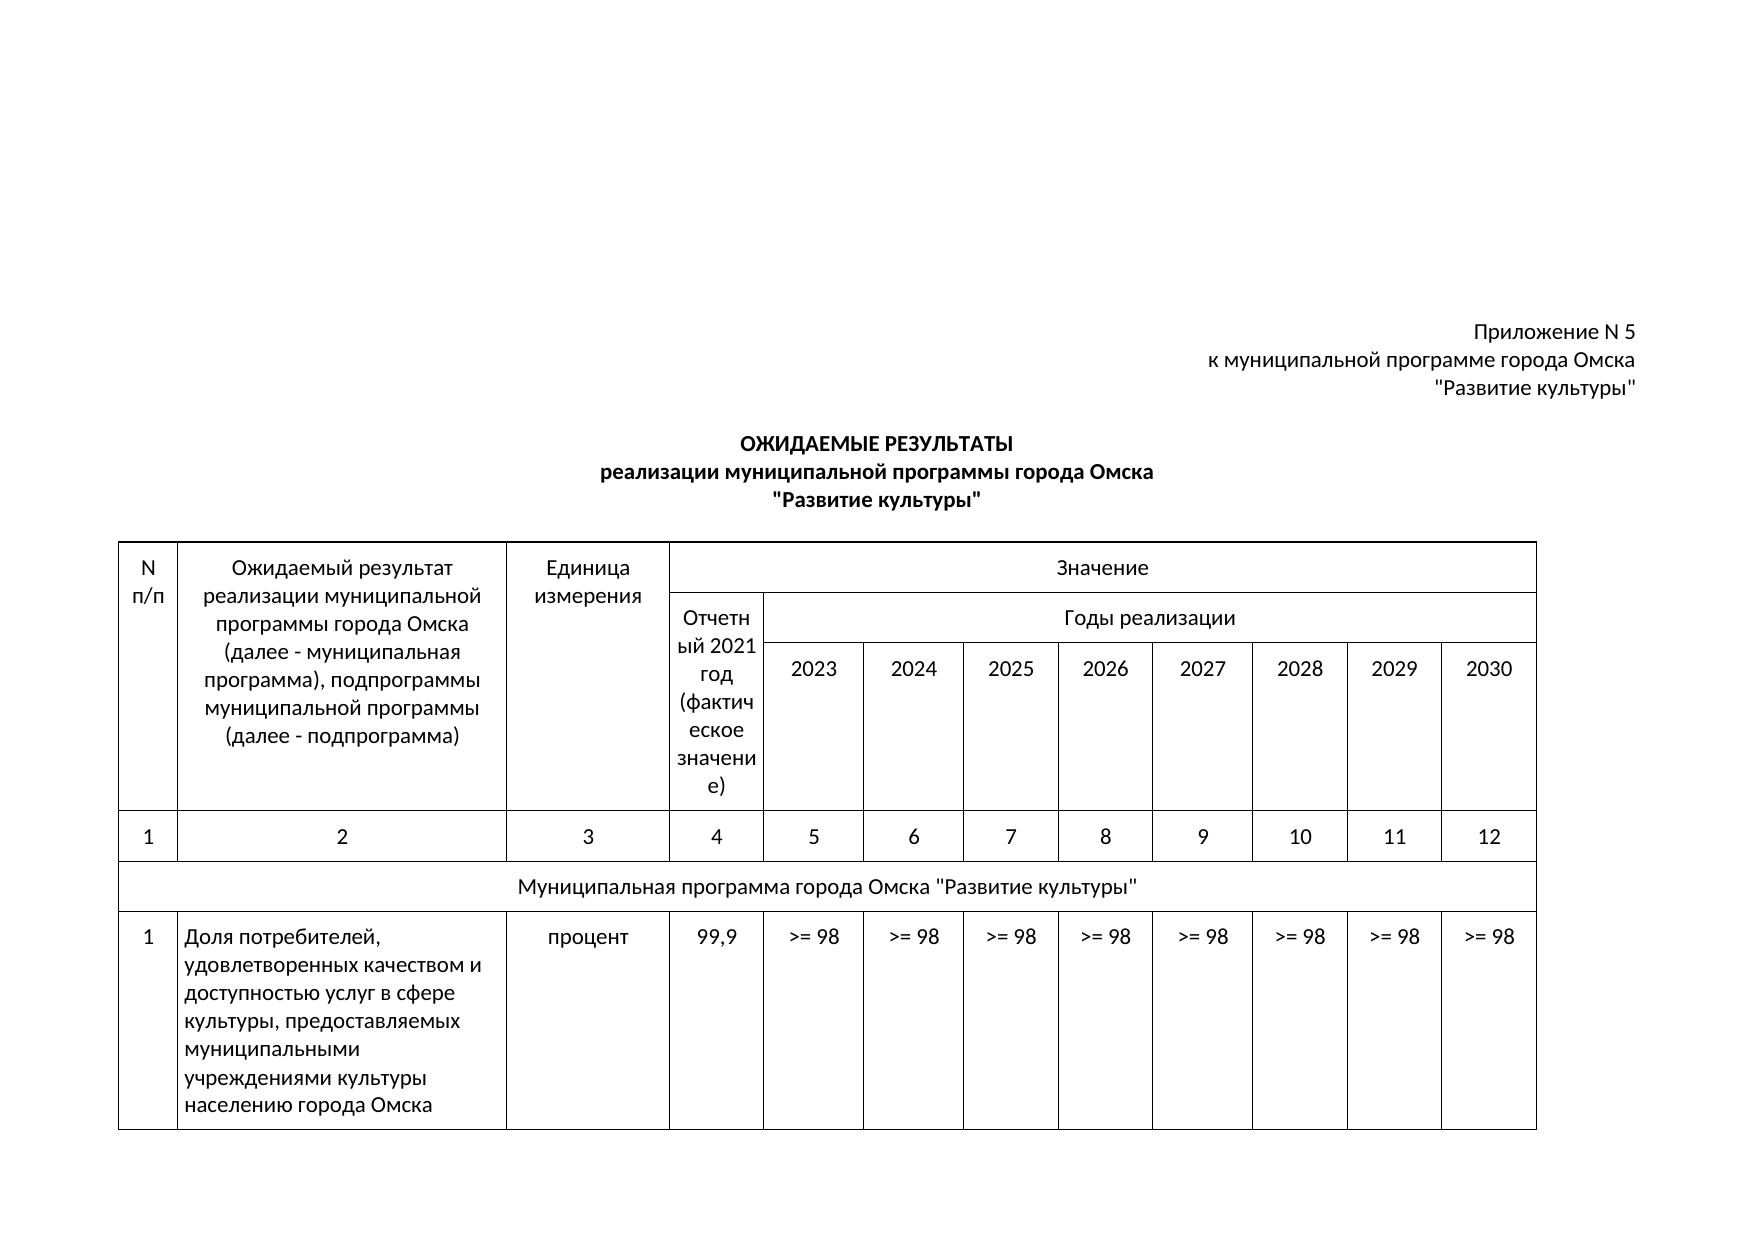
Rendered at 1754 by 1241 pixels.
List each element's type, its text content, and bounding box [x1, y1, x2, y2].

title реализации муниципальной программы города Омска [118, 457, 1636, 485]
text "Развитие культуры" [118, 373, 1636, 401]
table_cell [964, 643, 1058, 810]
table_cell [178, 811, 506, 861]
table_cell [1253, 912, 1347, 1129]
text к муниципальной программе города Омска [118, 345, 1636, 373]
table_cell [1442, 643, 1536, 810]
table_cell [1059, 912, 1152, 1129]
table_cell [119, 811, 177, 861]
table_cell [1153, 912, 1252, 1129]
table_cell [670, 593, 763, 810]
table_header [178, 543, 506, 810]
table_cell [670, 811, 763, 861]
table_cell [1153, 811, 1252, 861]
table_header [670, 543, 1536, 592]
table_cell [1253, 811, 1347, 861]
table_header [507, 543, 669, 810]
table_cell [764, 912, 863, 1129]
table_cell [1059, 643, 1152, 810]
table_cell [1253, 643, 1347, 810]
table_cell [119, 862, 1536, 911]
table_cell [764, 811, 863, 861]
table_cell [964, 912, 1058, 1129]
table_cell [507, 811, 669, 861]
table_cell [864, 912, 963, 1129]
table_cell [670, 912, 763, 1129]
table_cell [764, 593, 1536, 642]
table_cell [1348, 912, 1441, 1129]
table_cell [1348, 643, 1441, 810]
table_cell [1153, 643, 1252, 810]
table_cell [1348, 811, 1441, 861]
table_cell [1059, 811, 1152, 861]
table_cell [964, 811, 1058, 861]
title ОЖИДАЕМЫЕ РЕЗУЛЬТАТЫ [118, 429, 1636, 457]
title "Развитие культуры" [118, 485, 1636, 513]
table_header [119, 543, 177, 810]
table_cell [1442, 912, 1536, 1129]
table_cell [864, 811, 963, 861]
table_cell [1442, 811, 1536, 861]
text Приложение N 5 [118, 317, 1636, 345]
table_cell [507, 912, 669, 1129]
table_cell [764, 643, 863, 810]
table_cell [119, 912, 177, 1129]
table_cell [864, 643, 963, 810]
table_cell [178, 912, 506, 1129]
